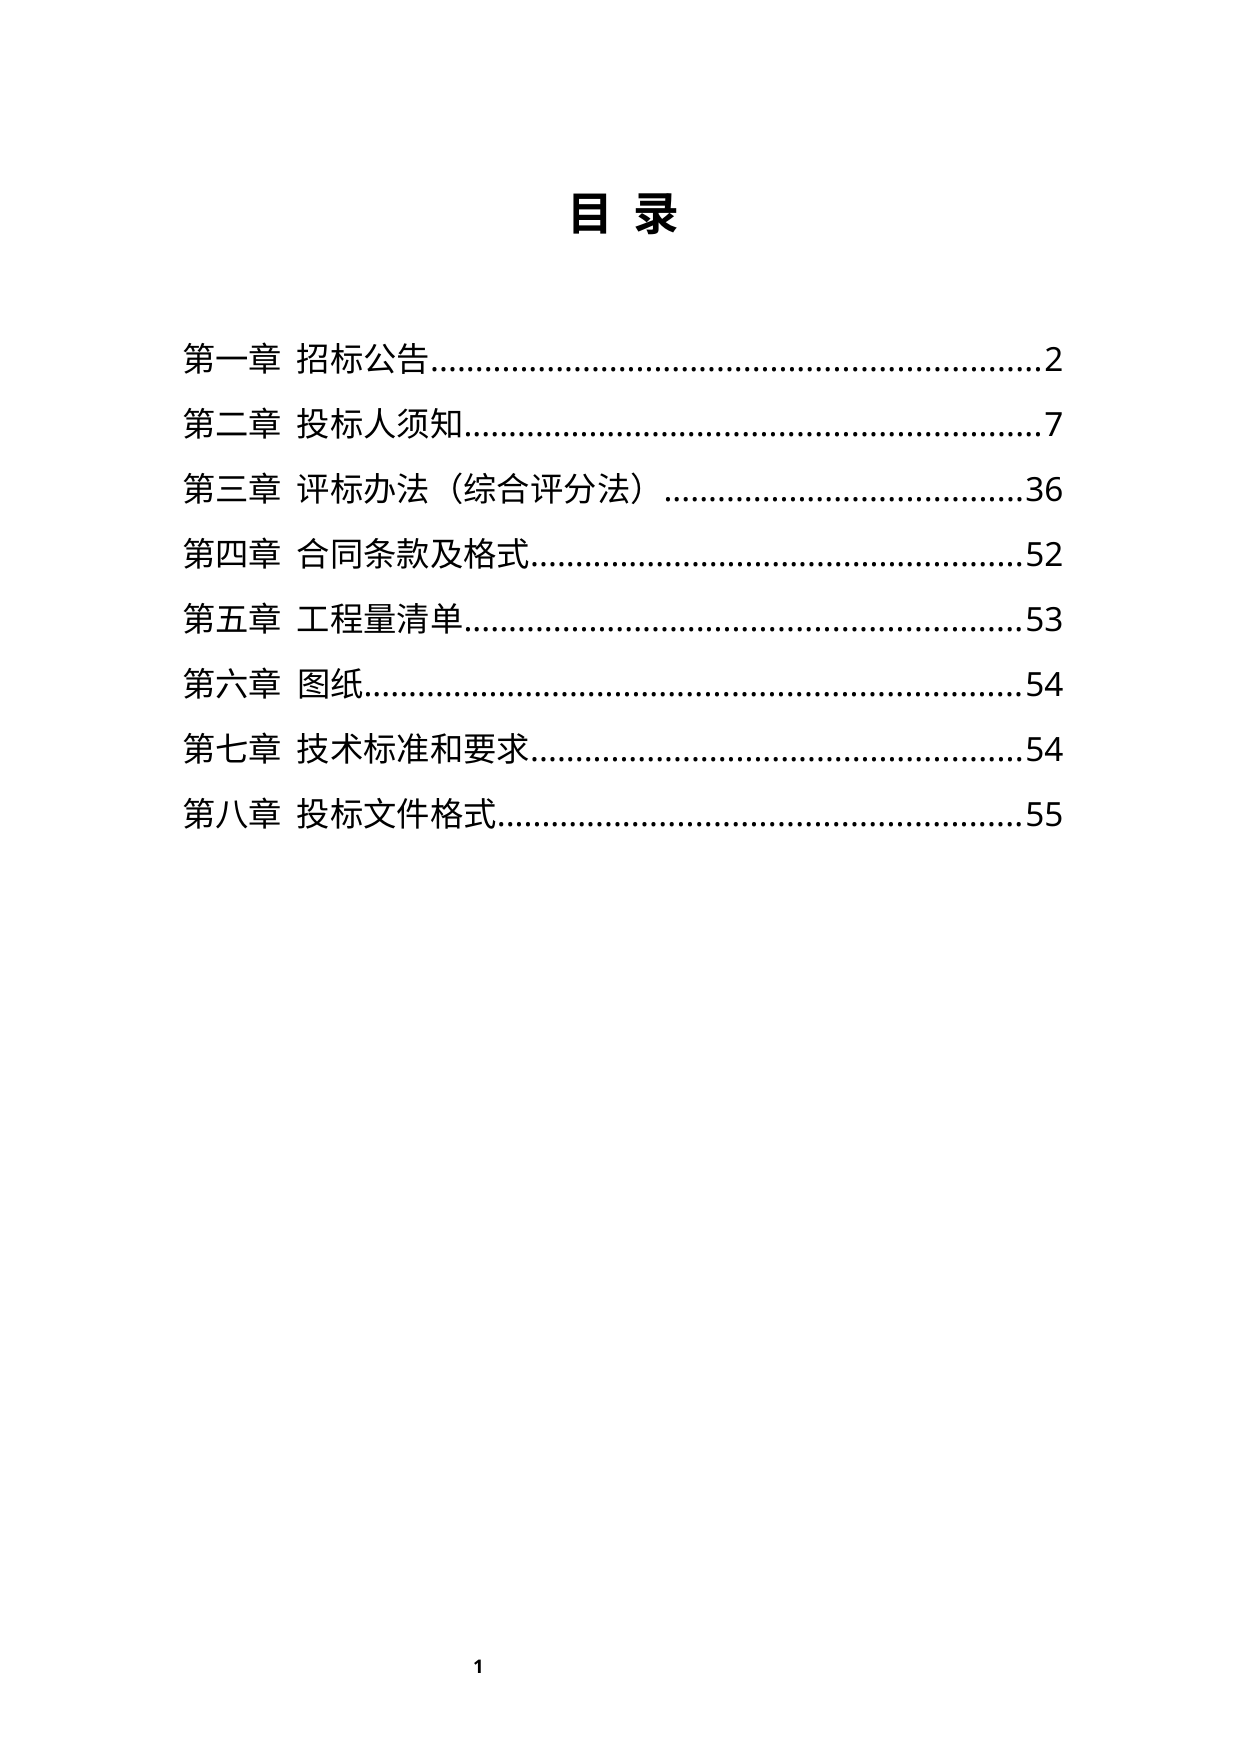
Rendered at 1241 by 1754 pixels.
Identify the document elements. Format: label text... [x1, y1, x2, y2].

text 第一章 招标公告 2 [182, 324, 1064, 389]
text 第六章 图纸 54 [182, 649, 1064, 714]
text 第七章 技术标准和要求 54 [182, 714, 1064, 779]
text 目 录 [182, 162, 1064, 259]
text 第四章 合同条款及格式 52 [182, 519, 1064, 584]
text 第三章 评标办法（综合评分法） 36 [182, 454, 1064, 519]
text 第二章 投标人须知 7 [182, 389, 1064, 454]
text 第五章 工程量清单 53 [182, 584, 1064, 649]
text 第八章 投标文件格式 55 [182, 779, 1064, 844]
